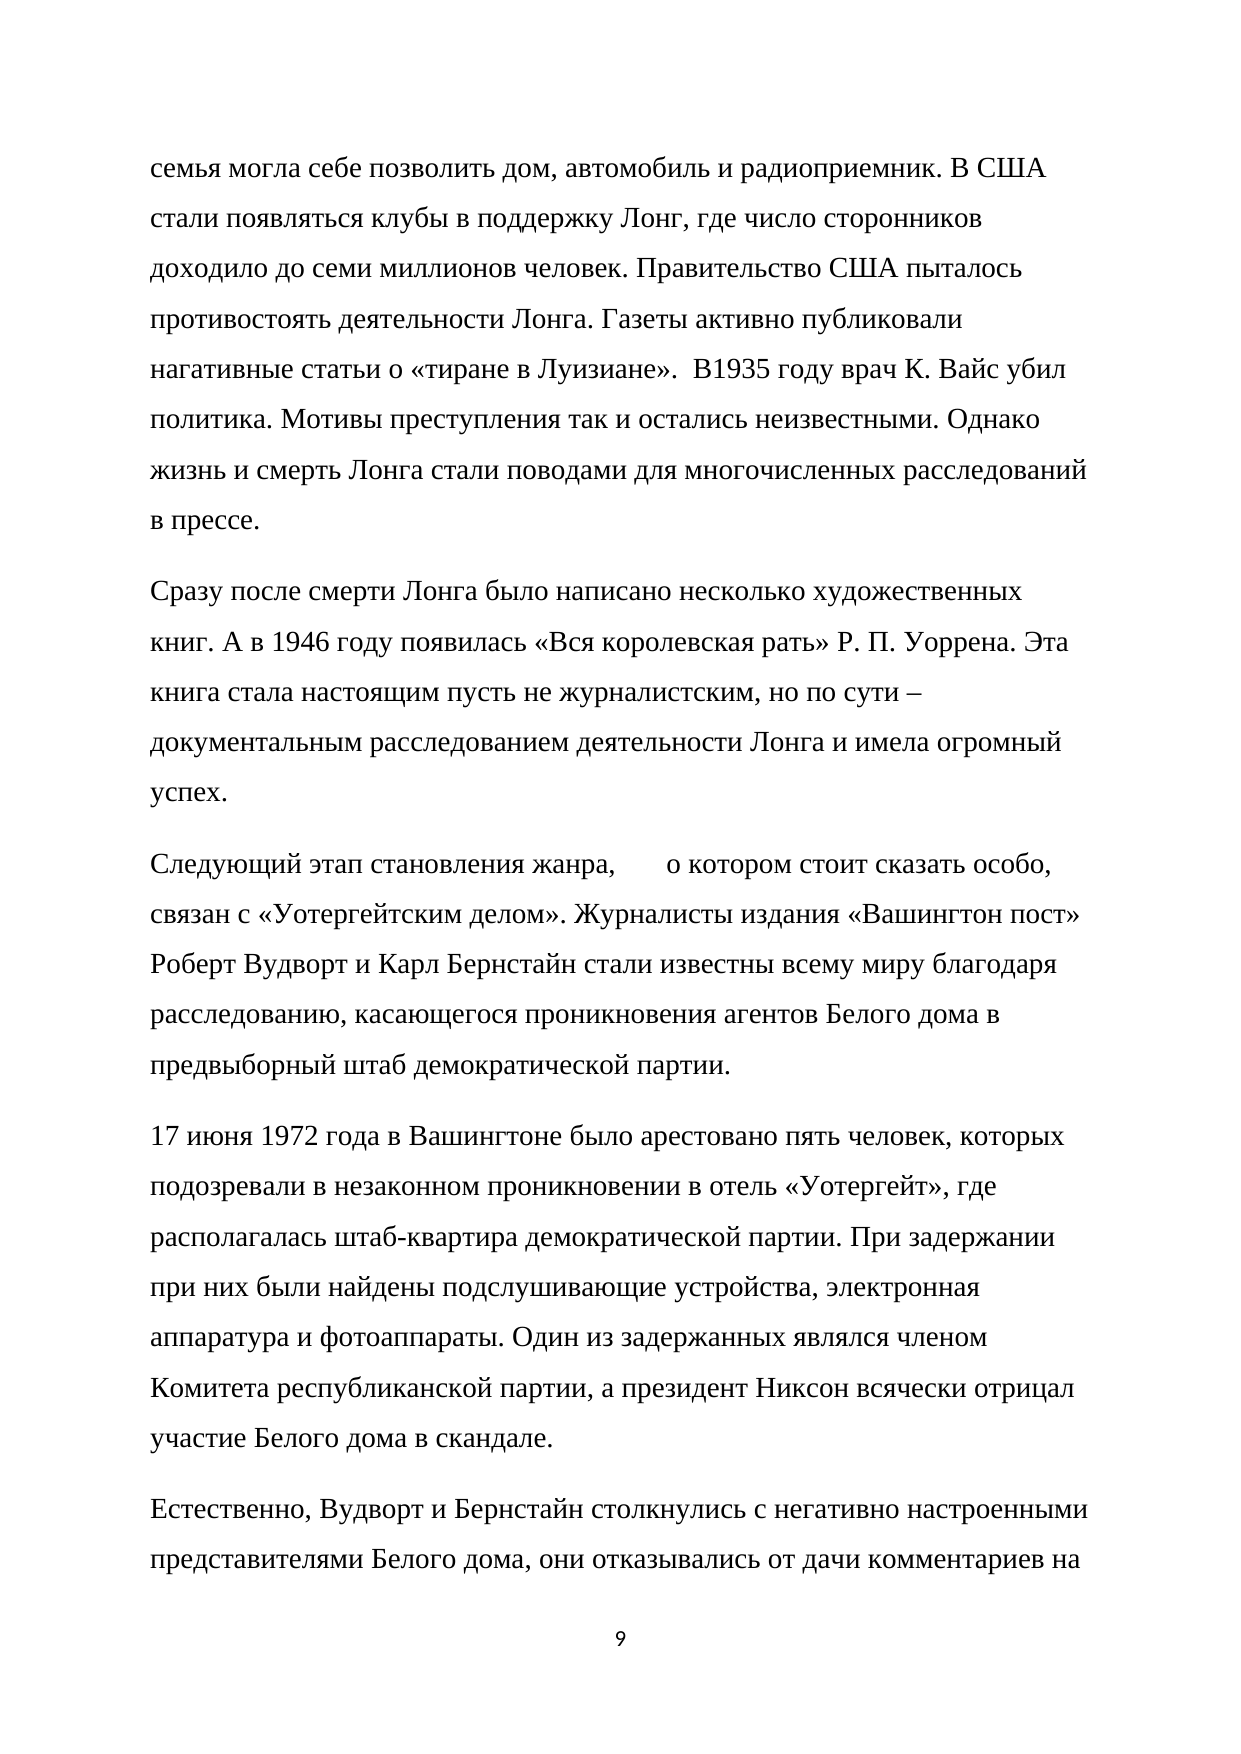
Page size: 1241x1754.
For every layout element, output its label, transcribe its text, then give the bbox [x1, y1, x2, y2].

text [150, 1491, 1090, 1575]
text Сразу после смерти Лонга было написано несколько художественных книг. А в 1946 году появилась «Вся королевская рать» Р. П. Уоррена. Эта книга стала настоящим пусть не журналистским, но по сути – документальным расследованием деятельности Лонга и имела огромный успех. [150, 573, 1090, 808]
text Следующий этап становления жанра, о котором стоит сказать особо, связан с «Уотергейтским делом». Журналисты издания «Вашингтон пост» Роберт Вудворт и Карл Бернстайн стали известны всему миру благодаря расследованию, касающегося проникновения агентов Белого дома в предвыборный штаб демократической партии. [150, 846, 1090, 1081]
text 17 июня 1972 года в Вашингтоне было арестовано пять человек, которых подозревали в незаконном проникновении в отель «Уотергейт», где располагалась штаб-квартира демократической партии. При задержании при них были найдены подслушивающие устройства, электронная аппаратура и фотоаппараты. Один из задержанных являлся членом Комитета республиканской партии, а президент Никсон всячески отрицал участие Белого дома в скандале. [150, 1118, 1090, 1453]
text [150, 150, 1090, 536]
